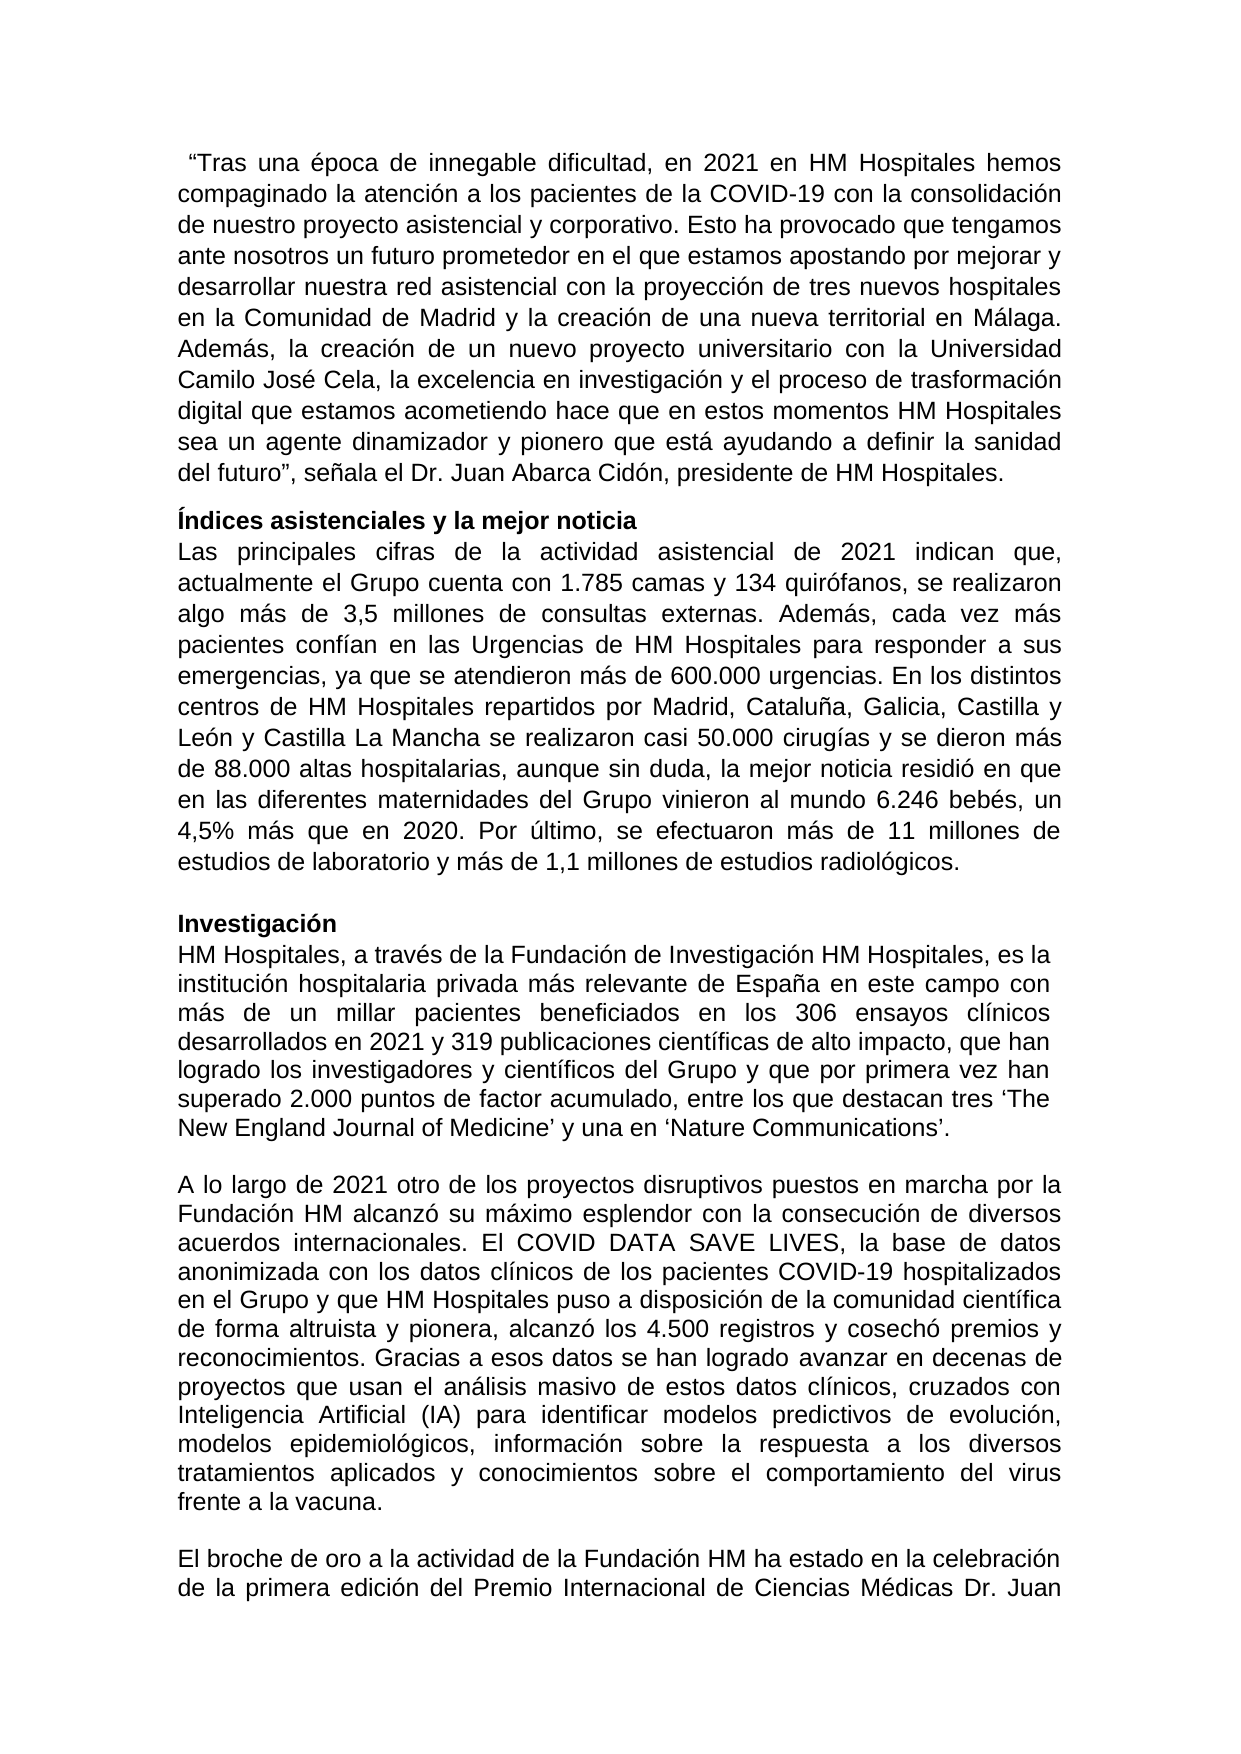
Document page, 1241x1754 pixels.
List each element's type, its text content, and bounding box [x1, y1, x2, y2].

text HM Hospitales, a través de la Fundación de Investigación HM Hospitales, es la institución hospitalaria privada más relevante de España en este campo con más de un millar pacientes beneficiados en los 306 ensayos clínicos desarrollados en 2021 y 319 publicaciones científicas de alto impacto, que han logrado los investigadores y científicos del Grupo y que por primera vez han superado 2.000 puntos de factor acumulado, entre los que destacan tres ‘The New England Journal of Medicine’ y una en ‘Nature Communications’. [177, 940, 1051, 1142]
text A lo largo de 2021 otro de los proyectos disruptivos puestos en marcha por la Fundación HM alcanzó su máximo esplendor con la consecución de diversos acuerdos internacionales. El COVID DATA SAVE LIVES, la base de datos anonimizada con los datos clínicos de los pacientes COVID-19 hospitalizados en el Grupo y que HM Hospitales puso a disposición de la comunidad científica de forma altruista y pionera, alcanzó los 4.500 registros y cosechó premios y reconocimientos. Gracias a esos datos se han logrado avanzar en decenas de proyectos que usan el análisis masivo de estos datos clínicos, cruzados con Inteligencia Artificial (IA) para identificar modelos predictivos de evolución, modelos epidemiológicos, información sobre la respuesta a los diversos tratamientos aplicados y conocimientos sobre el comportamiento del virus frente a la vacuna. [177, 1170, 1063, 1515]
text Índices asistenciales y la mejor noticia [177, 506, 1063, 534]
text “Tras una época de innegable dificultad, en 2021 en HM Hospitales hemos compaginado la atención a los pacientes de la COVID-19 con la consolidación de nuestro proyecto asistencial y corporativo. Esto ha provocado que tengamos ante nosotros un futuro prometedor en el que estamos apostando por mejorar y desarrollar nuestra red asistencial con la proyección de tres nuevos hospitales en la Comunidad de Madrid y la creación de una nueva territorial en Málaga. Además, la creación de un nuevo proyecto universitario con la Universidad Camilo José Cela, la excelencia en investigación y el proceso de trasformación digital que estamos acometiendo hace que en estos momentos HM Hospitales sea un agente dinamizador y pionero que está ayudando a definir la sanidad del futuro”, señala el Dr. Juan Abarca Cidón, presidente de HM Hospitales. [177, 148, 1063, 487]
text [177, 1544, 1063, 1602]
text Investigación [177, 909, 1063, 938]
text Las principales cifras de la actividad asistencial de 2021 indican que, actualmente el Grupo cuenta con 1.785 camas y 134 quirófanos, se realizaron algo más de 3,5 millones de consultas externas. Además, cada vez más pacientes confían en las Urgencias de HM Hospitales para responder a sus emergencias, ya que se atendieron más de 600.000 urgencias. En los distintos centros de HM Hospitales repartidos por Madrid, Cataluña, Galicia, Castilla y León y Castilla La Mancha se realizaron casi 50.000 cirugías y se dieron más de 88.000 altas hospitalarias, aunque sin duda, la mejor noticia residió en que en las diferentes maternidades del Grupo vinieron al mundo 6.246 bebés, un 4,5% más que en 2020. Por último, se efectuaron más de 11 millones de estudios de laboratorio y más de 1,1 millones de estudios radiológicos. [177, 537, 1063, 876]
